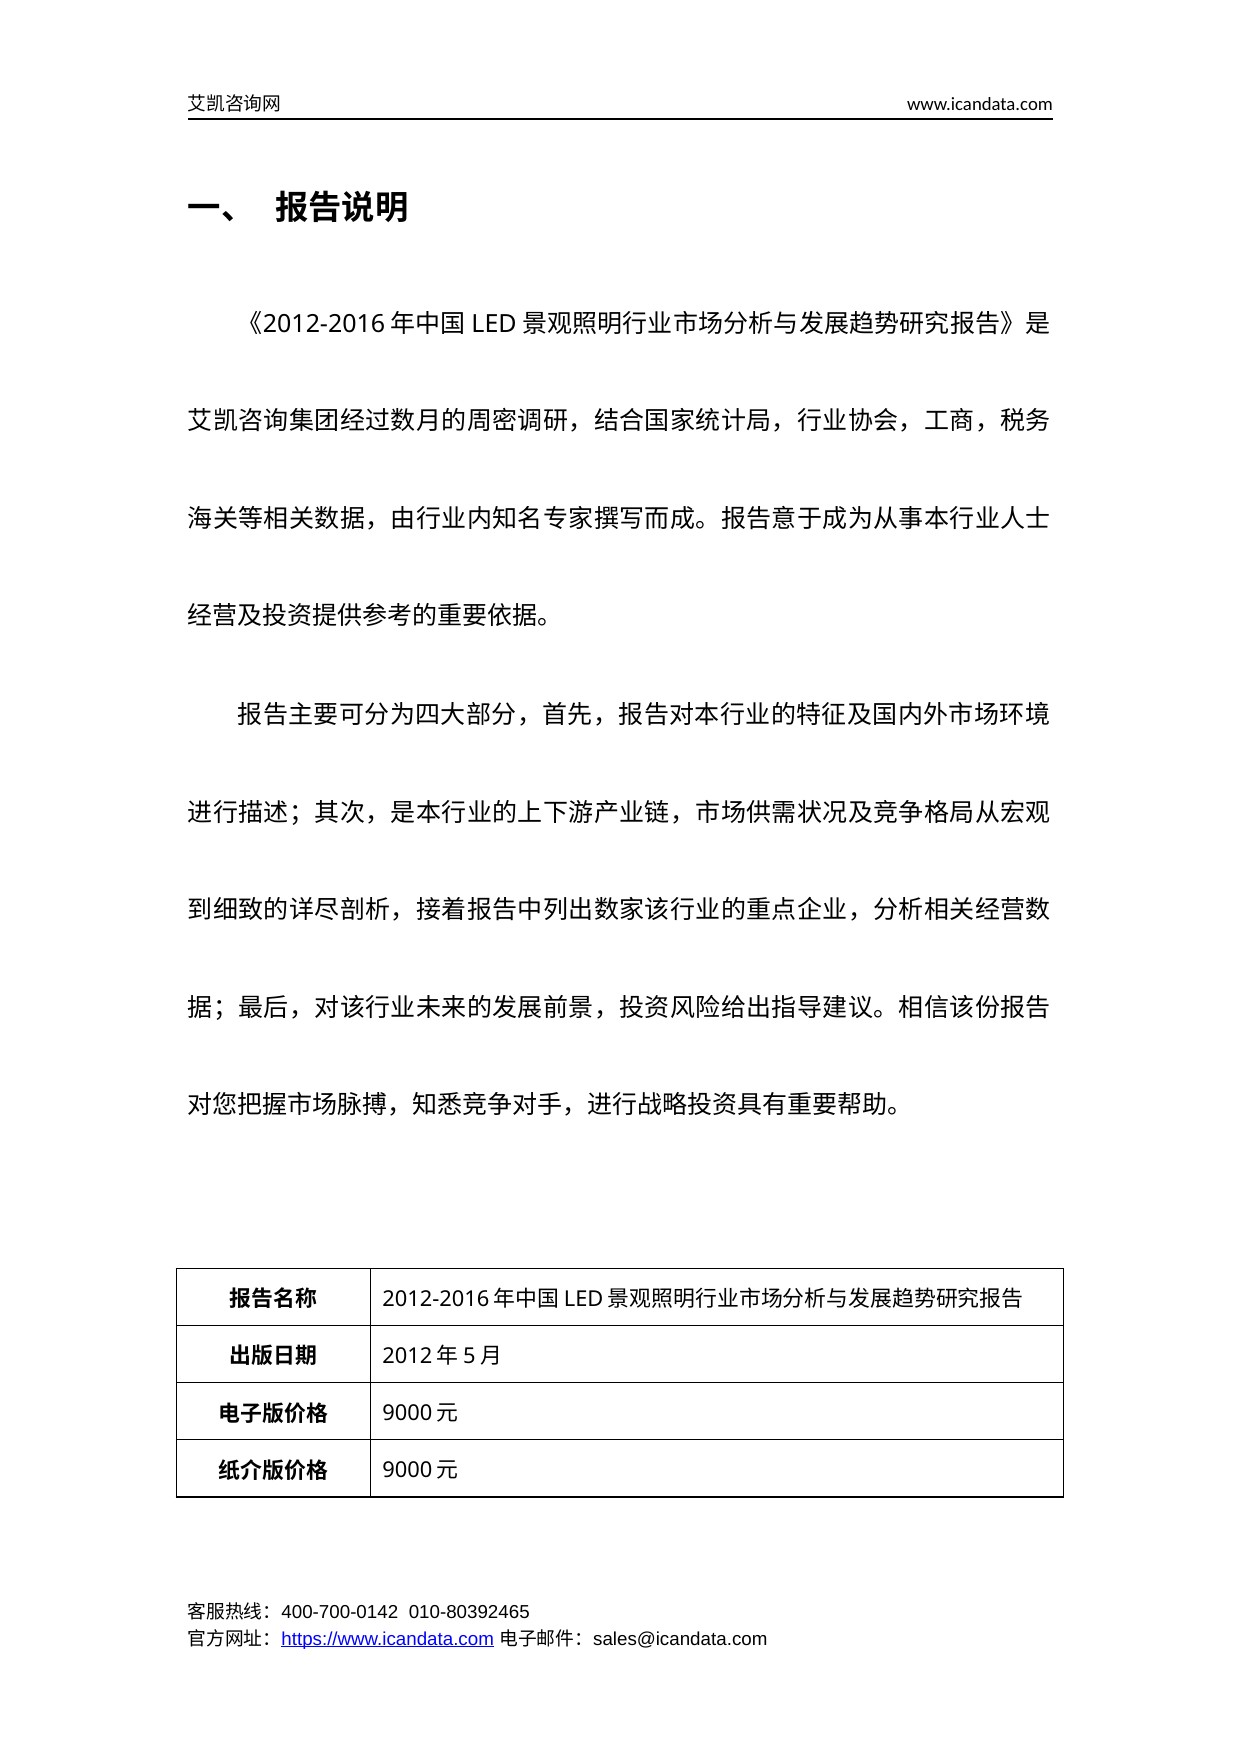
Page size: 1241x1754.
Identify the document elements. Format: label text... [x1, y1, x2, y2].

table_cell 纸介版价格 [177, 1440, 370, 1496]
subtitle 报告说明 [187, 172, 1053, 237]
table_header 报告名称 [177, 1269, 370, 1325]
table_cell 9000元 [371, 1440, 1063, 1496]
table_cell 电子版价格 [177, 1383, 370, 1439]
table_header 2012-2016年中国LED景观照明行业市场分析与发展趋势研究报告 [371, 1269, 1063, 1325]
text 《2012-2016年中国LED景观照明行业市场分析与发展趋势研究报告》是艾凯咨询集团经过数月的周密调研，结合国家统计局，行业协会，工商，税务海关等相关数据，由行业内知名专家撰写而成。报告意于成为从事本行业人士经营及投资提供参考的重要依据。 [187, 289, 1053, 646]
table_cell 2012年5月 [371, 1326, 1063, 1382]
table_cell 出版日期 [177, 1326, 370, 1382]
text 报告主要可分为四大部分，首先，报告对本行业的特征及国内外市场环境进行描述；其次，是本行业的上下游产业链，市场供需状况及竞争格局从宏观到细致的详尽剖析，接着报告中列出数家该行业的重点企业，分析相关经营数据；最后，对该行业未来的发展前景，投资风险给出指导建议。相信该份报告对您把握市场脉搏，知悉竞争对手，进行战略投资具有重要帮助。 [187, 681, 1053, 1136]
table_cell 9000元 [371, 1383, 1063, 1439]
